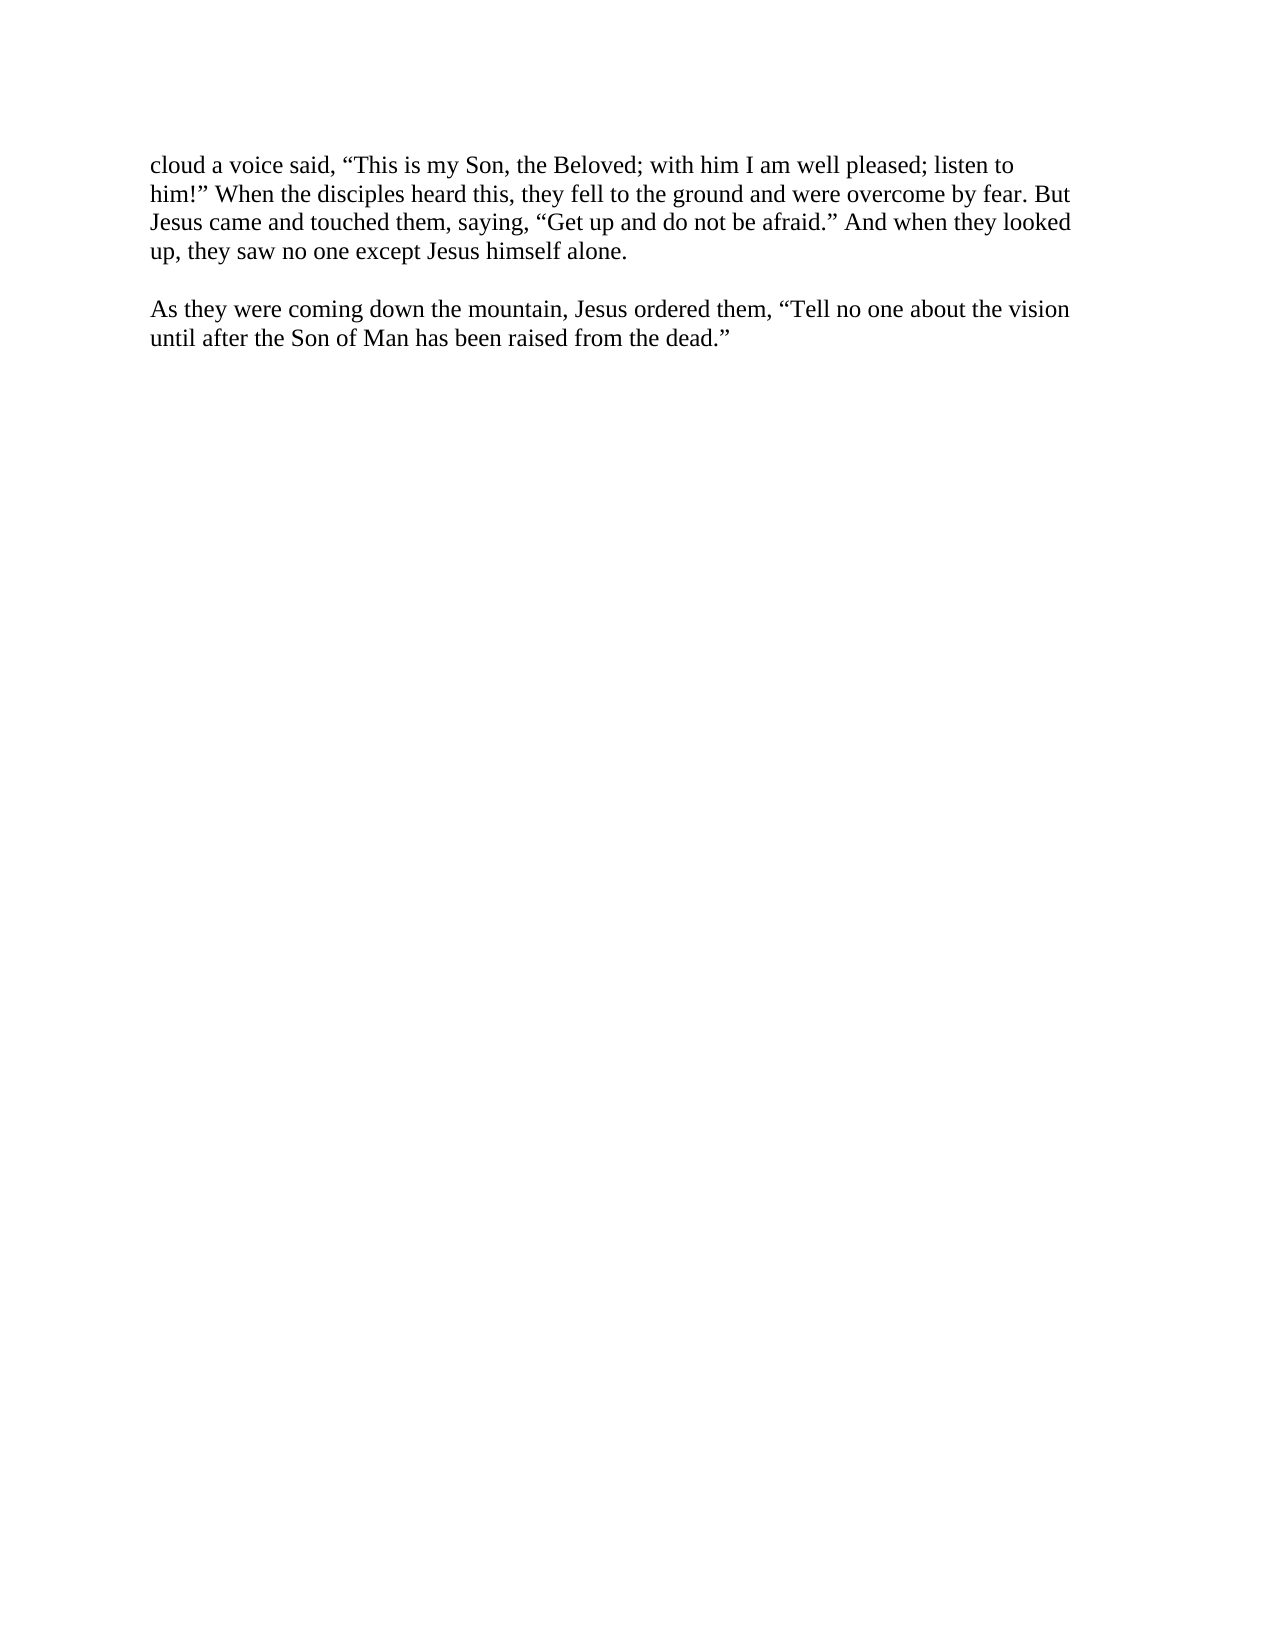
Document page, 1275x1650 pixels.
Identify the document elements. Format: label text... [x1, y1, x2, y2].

text As they were coming down the mountain, Jesus ordered them, “Tell no one about the vision until after the Son of Man has been raised from the dead.” [150, 294, 1075, 352]
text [150, 150, 1075, 265]
